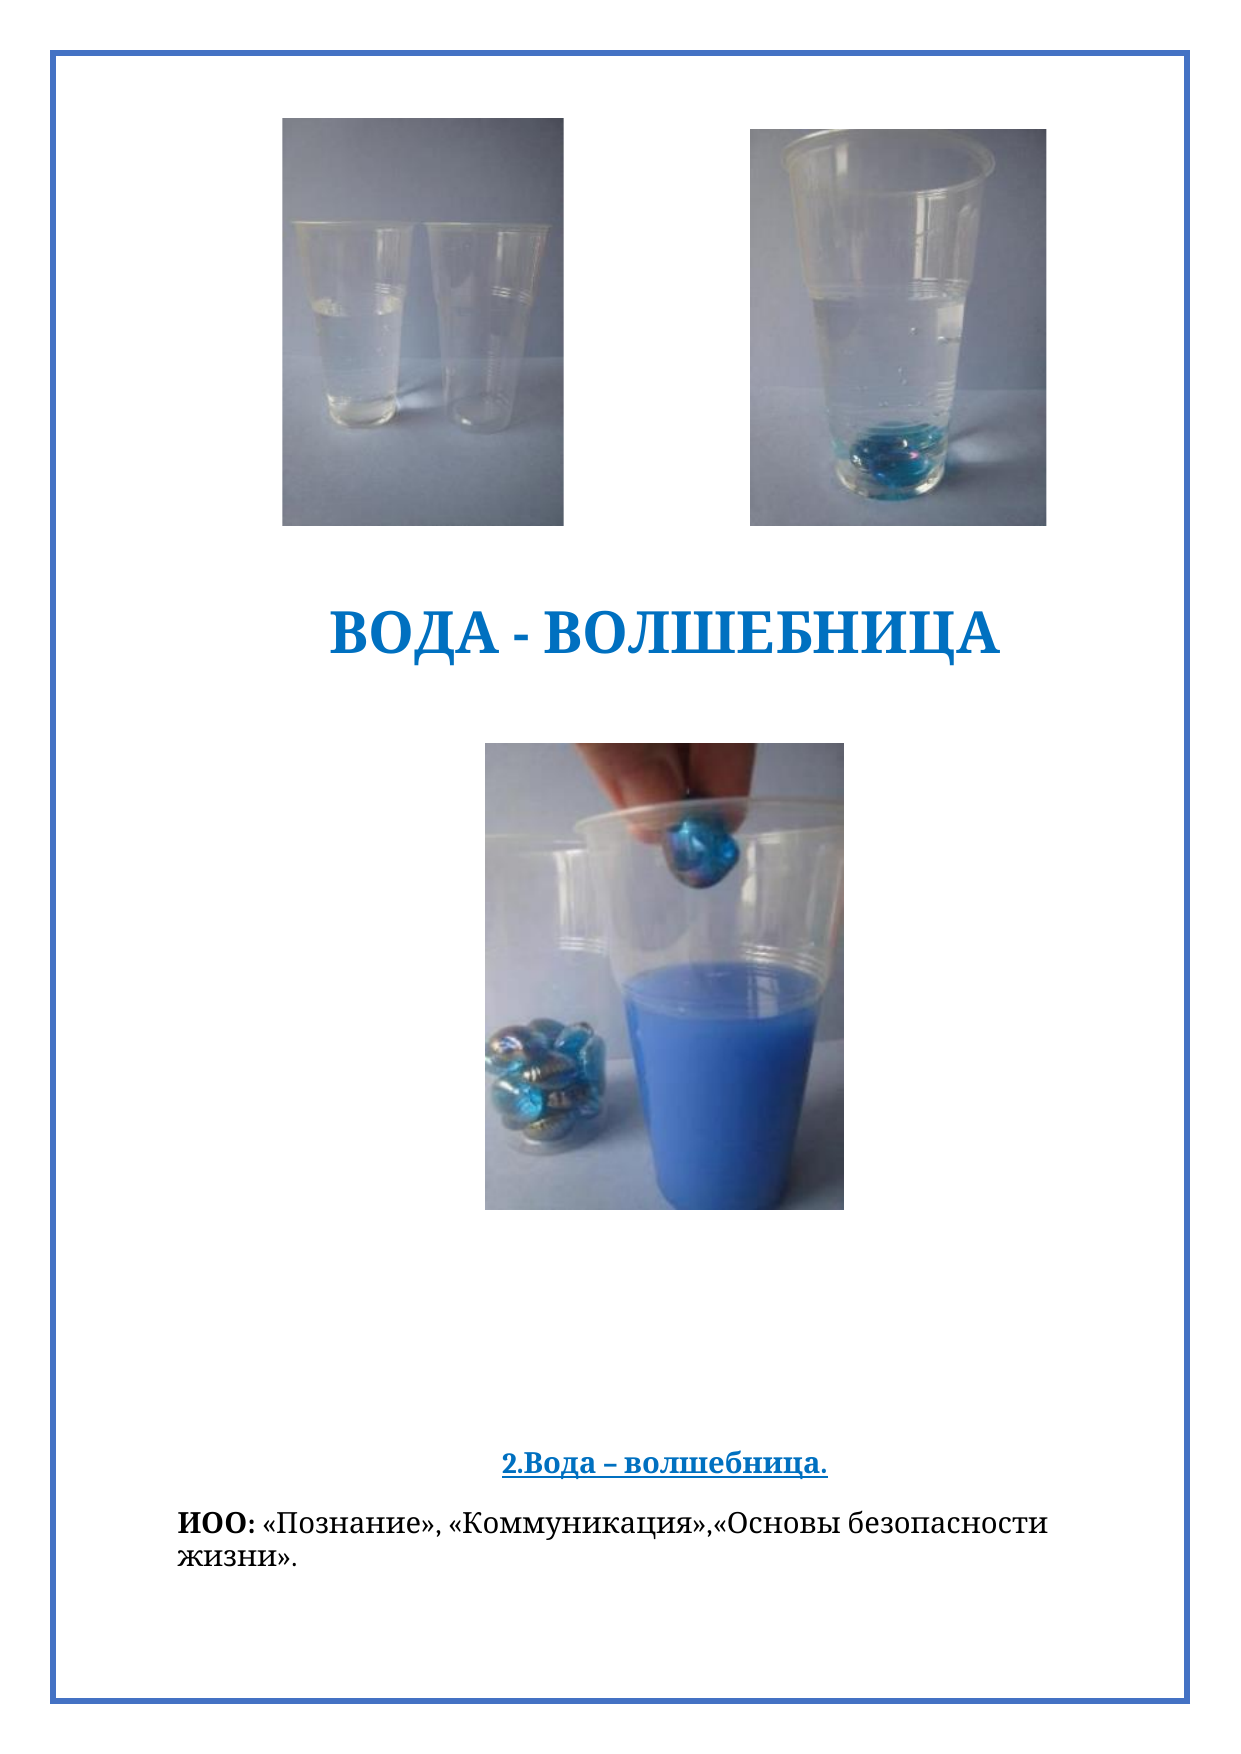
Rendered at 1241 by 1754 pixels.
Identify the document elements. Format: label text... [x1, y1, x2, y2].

picture [282, 118, 564, 526]
text ВОДА - ВОЛШЕБНИЦА [177, 601, 1152, 668]
picture [750, 129, 1047, 526]
text ИОО: «Познание», «Коммуникация»,«Основы безопасности жизни». [177, 1507, 1152, 1574]
picture [485, 743, 844, 1210]
text 2.Вода – волшебница. [177, 1448, 1152, 1481]
